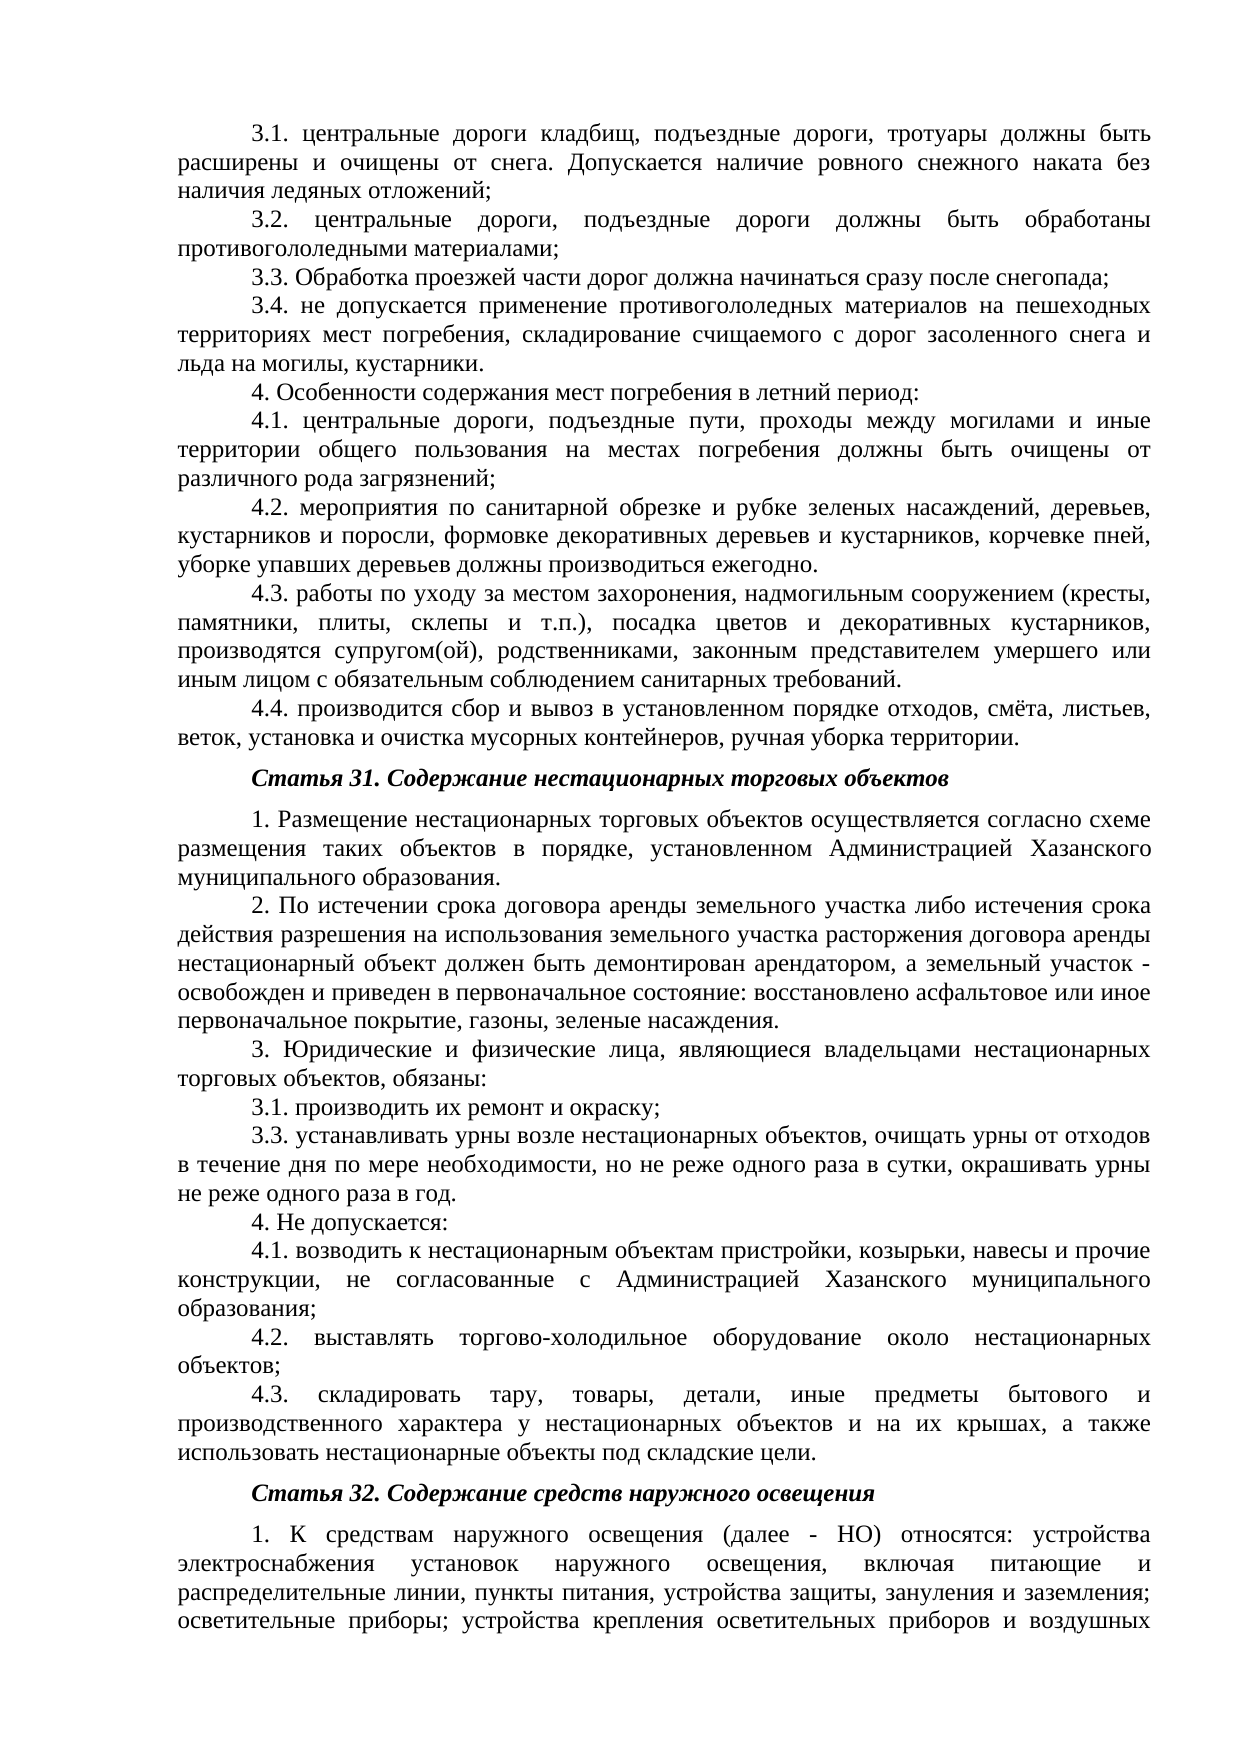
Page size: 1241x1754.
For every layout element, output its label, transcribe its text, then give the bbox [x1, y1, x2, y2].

text 3. Юридические и физические лица, являющиеся владельцами нестационарных торговых объектов, обязаны: [177, 1034, 1152, 1092]
text Статья 31. Содержание нестационарных торговых объектов [177, 763, 1152, 792]
text 4.4. производится сбор и вывоз в установленном порядке отходов, смёта, листьев, веток, установка и очистка мусорных контейнеров, ручная уборка территории. [177, 693, 1152, 751]
text 4.2. выставлять торгово-холодильное оборудование около нестационарных объектов; [177, 1322, 1152, 1379]
text 3.2. центральные дороги, подъездные дороги должны быть обработаны противогололедными материалами; [177, 204, 1152, 262]
text 4.3. складировать тару, товары, детали, иные предметы бытового и производственного характера у нестационарных объектов и на их крышах, а также использовать нестационарные объекты под складские цели. [177, 1379, 1152, 1466]
text 4.1. возводить к нестационарным объектам пристройки, козырьки, навесы и прочие конструкции, не согласованные с Администрацией Хазанского муниципального образования; [177, 1236, 1152, 1322]
text 3.3. устанавливать урны возле нестационарных объектов, очищать урны от отходов в течение дня по мере необходимости, но не реже одного раза в сутки, окрашивать урны не реже одного раза в год. [177, 1121, 1152, 1207]
text 4.3. работы по уходу за местом захоронения, надмогильным сооружением (кресты, памятники, плиты, склепы и т.п.), посадка цветов и декоративных кустарников, производятся супругом(ой), родственниками, законным представителем умершего или иным лицом с обязательным соблюдением санитарных требований. [177, 578, 1152, 693]
text 4. Не допускается: [177, 1207, 1152, 1236]
text 1. Размещение нестационарных торговых объектов осуществляется согласно схеме размещения таких объектов в порядке, установленном Администрацией Хазанского муниципального образования. [177, 804, 1152, 891]
text 3.4. не допускается применение противогололедных материалов на пешеходных территориях мест погребения, складирование счищаемого с дорог засоленного снега и льда на могилы, кустарники. [177, 291, 1152, 377]
text 4.2. мероприятия по санитарной обрезке и рубке зеленых насаждений, деревьев, кустарников и поросли, формовке декоративных деревьев и кустарников, корчевке пней, уборке упавших деревьев должны производиться ежегодно. [177, 492, 1152, 578]
text Статья 32. Содержание средств наружного освещения [177, 1478, 1152, 1507]
text 4. Особенности содержания мест погребения в летний период: [177, 377, 1152, 406]
text 3.1. производить их ремонт и окраску; [177, 1092, 1152, 1121]
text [177, 1519, 1152, 1634]
text 2. По истечении срока договора аренды земельного участка либо истечения срока действия разрешения на использования земельного участка расторжения договора аренды нестационарный объект должен быть демонтирован арендатором, а земельный участок - освобожден и приведен в первоначальное состояние: восстановлено асфальтовое или иное первоначальное покрытие, газоны, зеленые насаждения. [177, 891, 1152, 1034]
text 3.3. Обработка проезжей части дорог должна начинаться сразу после снегопада; [177, 262, 1152, 291]
text 3.1. центральные дороги кладбищ, подъездные дороги, тротуары должны быть расширены и очищены от снега. Допускается наличие ровного снежного наката без наличия ледяных отложений; [177, 118, 1152, 204]
text 4.1. центральные дороги, подъездные пути, проходы между могилами и иные территории общего пользования на местах погребения должны быть очищены от различного рода загрязнений; [177, 406, 1152, 492]
